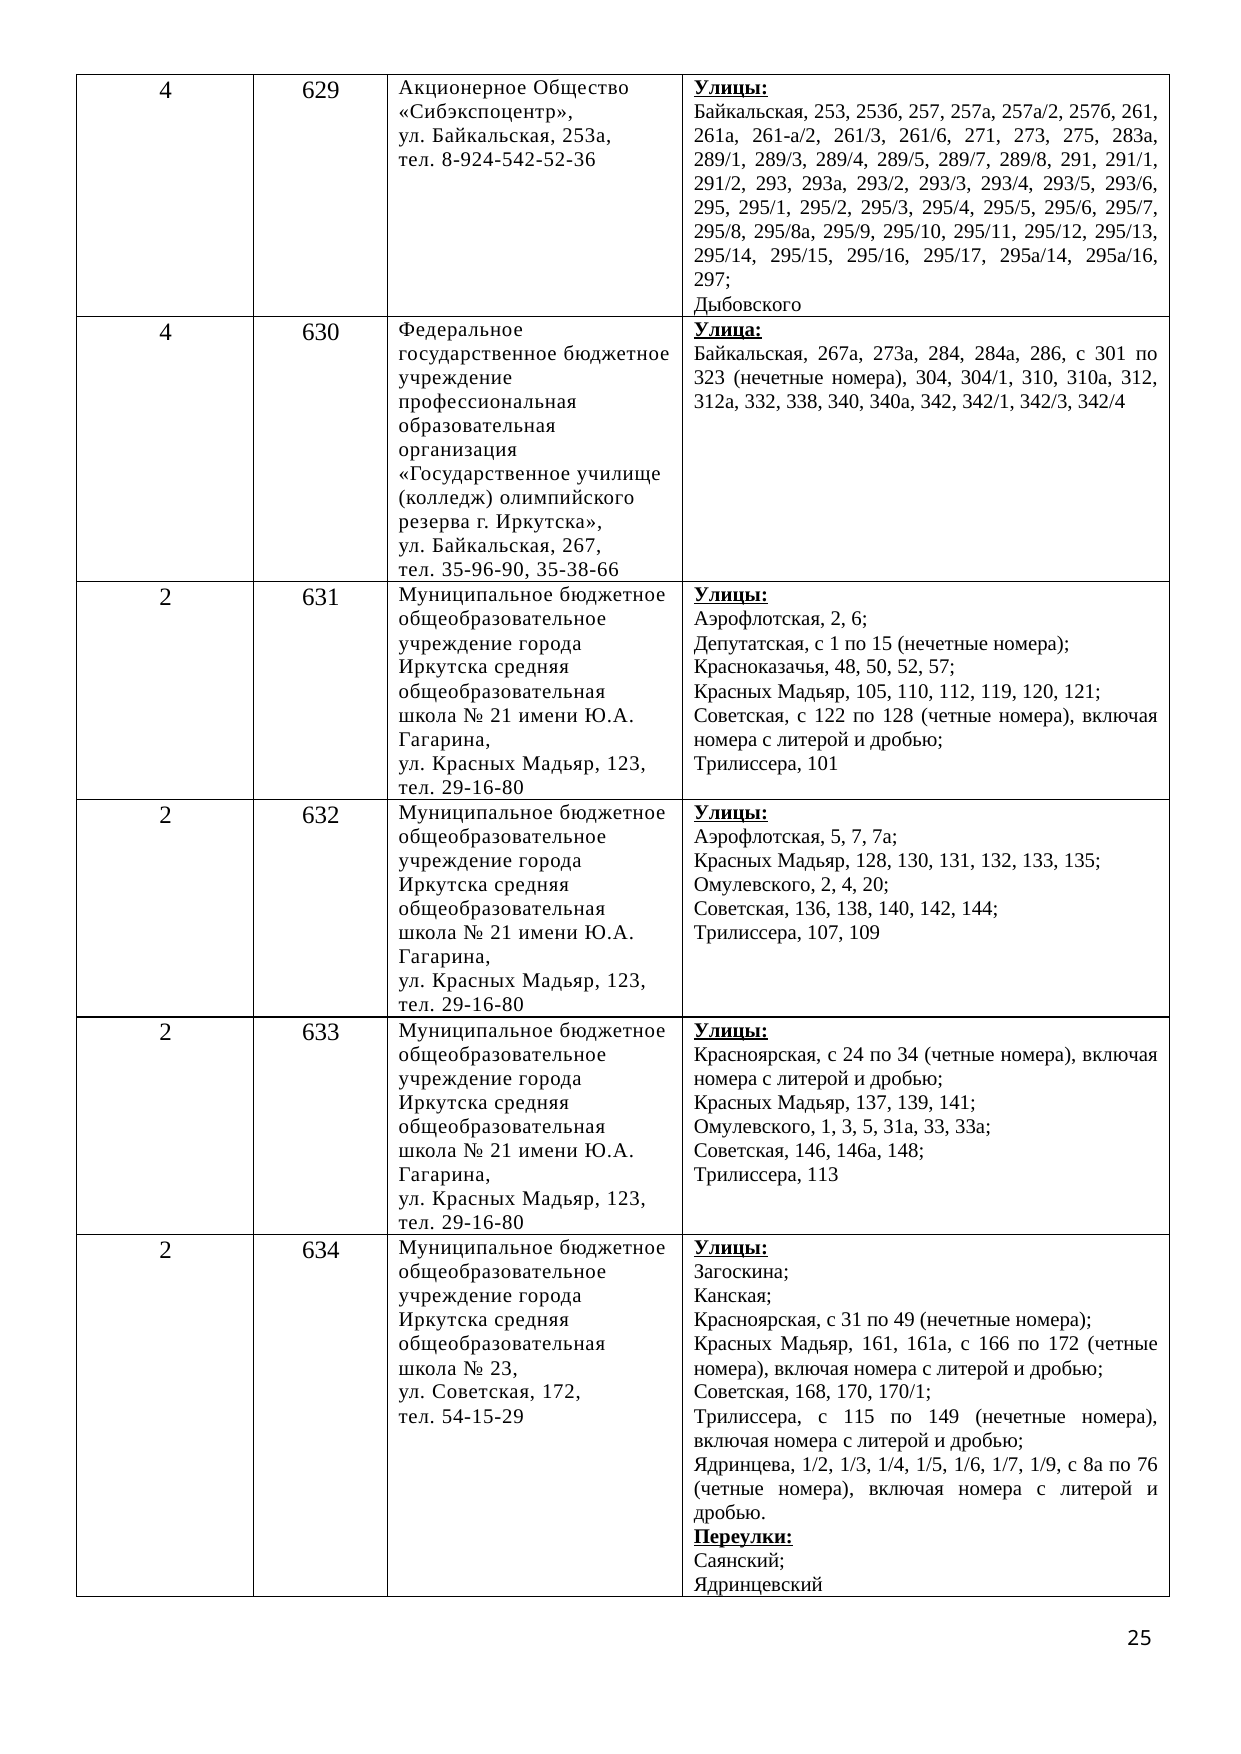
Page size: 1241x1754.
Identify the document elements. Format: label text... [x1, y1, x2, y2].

table_cell Улицы: Красноярская, с 24 по 34 (четные номера), включая номера с литерой и дробью; Красных Мадьяр, 137, 139, 141; Омулевского, 1, 3, 5, 31а, 33, 33а; Советская, 146, 146а, 148; Трилиссера, 113 [683, 1018, 1169, 1234]
table_cell Муниципальное бюджетное общеобразовательное учреждение города Иркутска средняя общеобразовательная школа № 21 имени Ю.А. Гагарина, ул. Красных Мадьяр, 123, тел. 29-16-80 [388, 1018, 682, 1234]
table_cell 631 [254, 582, 387, 799]
table_cell 632 [254, 800, 387, 1016]
table_cell 634 [254, 1235, 387, 1596]
table_cell Улицы: Загоскина; Канская; Красноярская, с 31 по 49 (нечетные номера); Красных Мадьяр, 161, 161а, с 166 по 172 (четные номера), включая номера с литерой и дробью; Советская, 168, 170, 170/1; Трилиссера, с 115 по 149 (нечетные номера), включая номера с литерой и дробью; Ядринцева, 1/2, 1/3, 1/4, 1/5, 1/6, 1/7, 1/9, с 8а по 76 (четные номера), включая номера с литерой и дробью. Переулки: Саянский; Ядринцевский [683, 1235, 1169, 1596]
table_cell 2 [77, 1235, 253, 1596]
table_cell Улицы: Аэрофлотская, 5, 7, 7а; Красных Мадьяр, 128, 130, 131, 132, 133, 135; Омулевского, 2, 4, 20; Советская, 136, 138, 140, 142, 144; Трилиссера, 107, 109 [683, 800, 1169, 1016]
table_cell 4 [77, 75, 253, 316]
table_cell 629 [254, 75, 387, 316]
table_cell 2 [77, 1018, 253, 1234]
table_cell Муниципальное бюджетное общеобразовательное учреждение города Иркутска средняя общеобразовательная школа № 21 имени Ю.А. Гагарина, ул. Красных Мадьяр, 123, тел. 29-16-80 [388, 800, 682, 1016]
table_cell 2 [77, 582, 253, 799]
table_cell Федеральное государственное бюджетное учреждение профессиональная образовательная организация «Государственное училище (колледж) олимпийского резерва г. Иркутска», ул. Байкальская, 267, тел. 35-96-90, 35-38-66 [388, 317, 682, 581]
table_cell 2 [77, 800, 253, 1016]
table_cell 4 [77, 317, 253, 581]
table_cell Муниципальное бюджетное общеобразовательное учреждение города Иркутска средняя общеобразовательная школа № 21 имени Ю.А. Гагарина, ул. Красных Мадьяр, 123, тел. 29-16-80 [388, 582, 682, 799]
table_cell 630 [254, 317, 387, 581]
table_cell Улица: Байкальская, 267а, 273а, 284, 284а, 286, с 301 по 323 (нечетные номера), 304, 304/1, 310, 310а, 312, 312а, 332, 338, 340, 340а, 342, 342/1, 342/3, 342/4 [683, 317, 1169, 581]
table_cell Акционерное Общество «Сибэкспоцентр», ул. Байкальская, 253а, тел. 8-924-542-52-36 [388, 75, 682, 316]
table_cell 633 [254, 1018, 387, 1234]
table_cell Муниципальное бюджетное общеобразовательное учреждение города Иркутска средняя общеобразовательная школа № 23, ул. Советская, 172, тел. 54-15-29 [388, 1235, 682, 1596]
table_cell Улицы: Аэрофлотская, 2, 6; Депутатская, с 1 по 15 (нечетные номера); Красноказачья, 48, 50, 52, 57; Красных Мадьяр, 105, 110, 112, 119, 120, 121; Советская, с 122 по 128 (четные номера), включая номера с литерой и дробью; Трилиссера, 101 [683, 582, 1169, 799]
table_cell Улицы: Байкальская, 253, 253б, 257, 257а, 257а/2, 257б, 261, 261а, 261-а/2, 261/3, 261/6, 271, 273, 275, 283а, 289/1, 289/3, 289/4, 289/5, 289/7, 289/8, 291, 291/1, 291/2, 293, 293а, 293/2, 293/3, 293/4, 293/5, 293/6, 295, 295/1, 295/2, 295/3, 295/4, 295/5, 295/6, 295/7, 295/8, 295/8а, 295/9, 295/10, 295/11, 295/12, 295/13, 295/14, 295/15, 295/16, 295/17, 295а/14, 295а/16, 297; Дыбовского [683, 75, 1169, 316]
